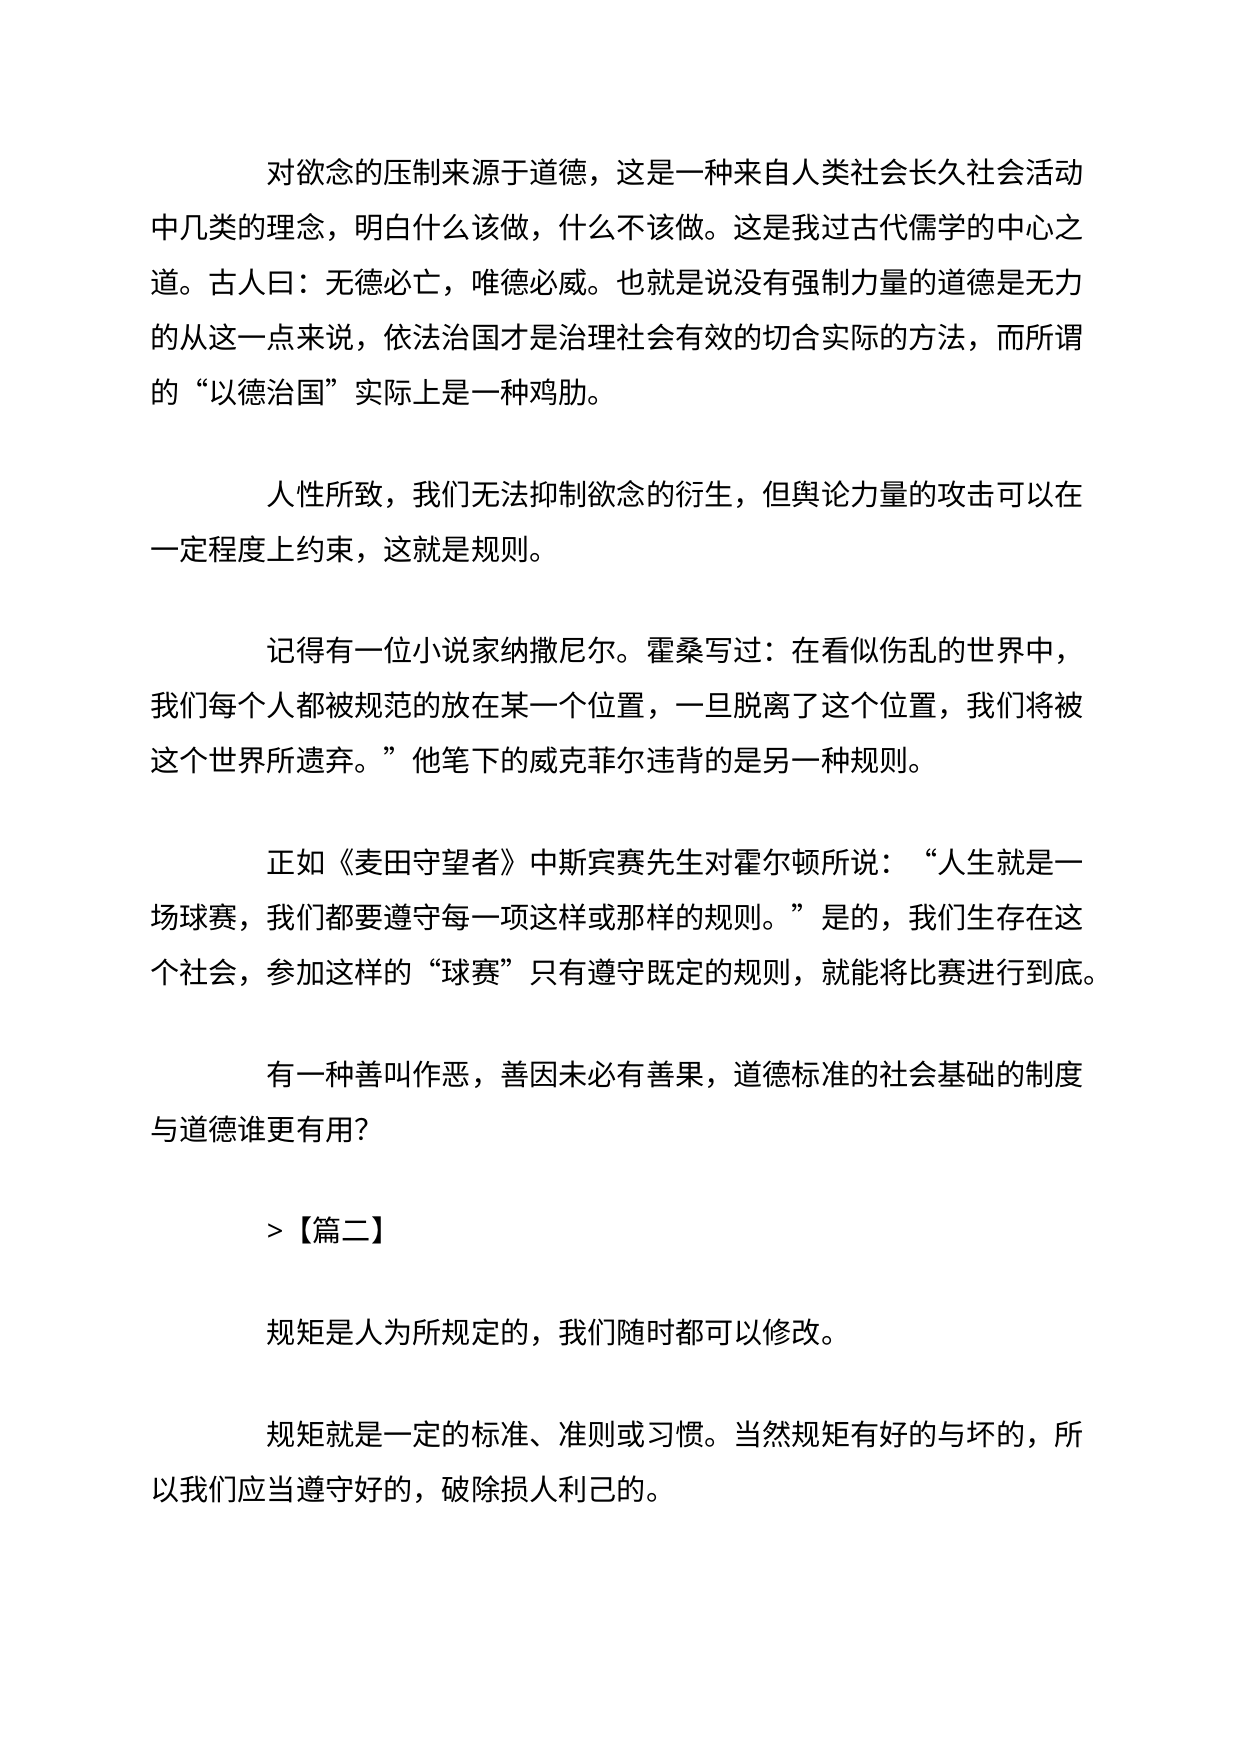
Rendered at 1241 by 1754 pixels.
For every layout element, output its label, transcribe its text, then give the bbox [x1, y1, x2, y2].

text >【篇二】 [150, 1208, 1090, 1250]
text 规矩是人为所规定的，我们随时都可以修改。 [150, 1310, 1090, 1352]
text 规矩就是一定的标准、准则或习惯。当然规矩有好的与坏的，所以我们应当遵守好的，破除损人利己的。 [150, 1412, 1090, 1509]
text 记得有一位小说家纳撒尼尔。霍桑写过：在看似伤乱的世界中，我们每个人都被规范的放在某一个位置，一旦脱离了这个位置，我们将被这个世界所遗弃。”他笔下的威克菲尔违背的是另一种规则。 [150, 628, 1090, 780]
text 人性所致，我们无法抑制欲念的衍生，但舆论力量的攻击可以在一定程度上约束，这就是规则。 [150, 471, 1090, 568]
text 正如《麦田守望者》中斯宾赛先生对霍尔顿所说：“人生就是一场球赛，我们都要遵守每一项这样或那样的规则。”是的，我们生存在这个社会，参加这样的“球赛”只有遵守既定的规则，就能将比赛进行到底。 [150, 839, 1090, 992]
text 对欲念的压制来源于道德，这是一种来自人类社会长久社会活动中几类的理念，明白什么该做，什么不该做。这是我过古代儒学的中心之道。古人曰：无德必亡，唯德必威。也就是说没有强制力量的道德是无力的从这一点来说，依法治国才是治理社会有效的切合实际的方法，而所谓的“以德治国”实际上是一种鸡肋。 [150, 150, 1090, 412]
text 有一种善叫作恶，善因未必有善果，道德标准的社会基础的制度与道德谁更有用？ [150, 1051, 1090, 1148]
